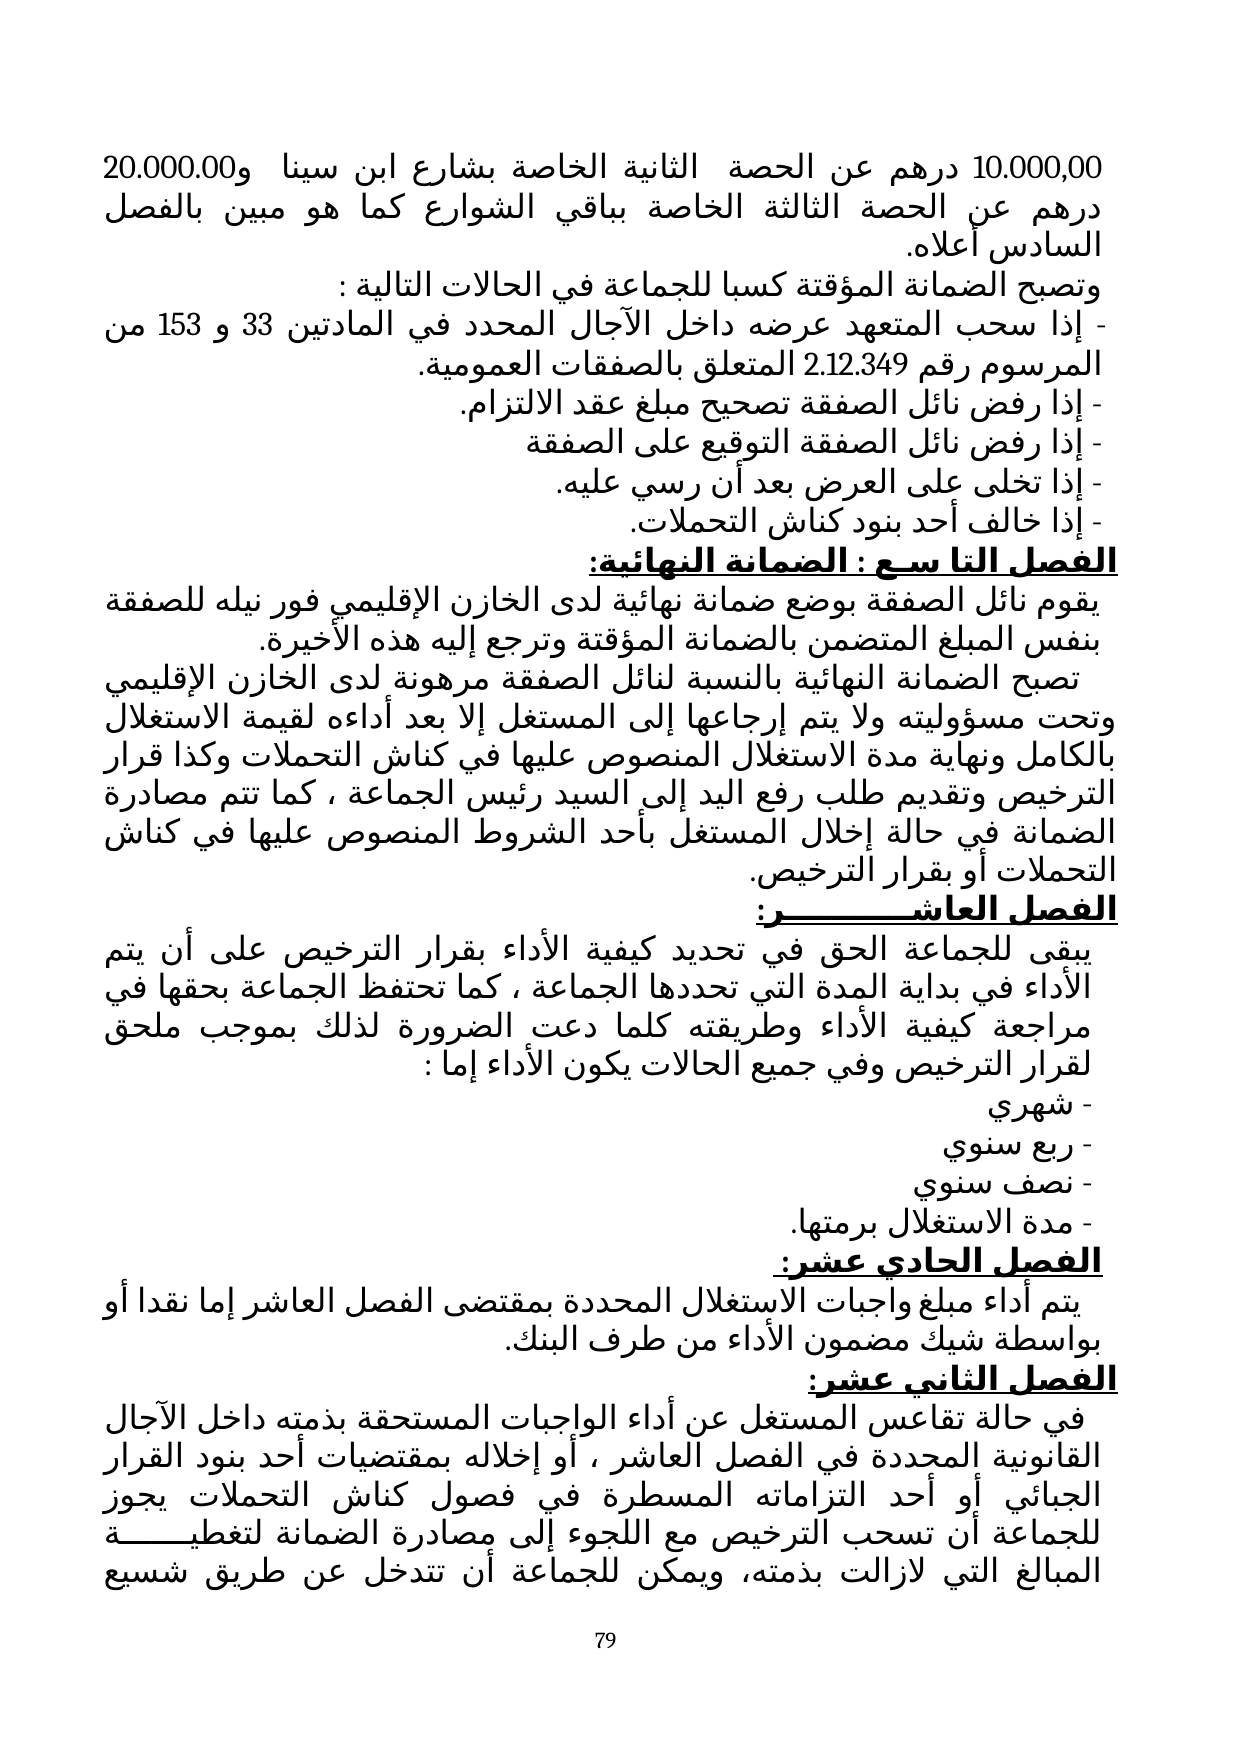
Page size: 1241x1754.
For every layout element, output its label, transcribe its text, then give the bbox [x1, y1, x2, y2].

text - إذا سحب المتعهد عرضه داخل الآجال المحدد في المادتين 33 و 153 من المرسوم رقم 2.12.349 المتعلق بالصفقات العمومية. [103, 304, 1107, 383]
text الفصل الثاني عشر: [103, 1359, 1118, 1398]
text - إذا رفض نائل الصفقة تصحيح مبلغ عقد الالتزام. [103, 383, 1103, 423]
text يقوم نائل الصفقة بوضع ضمانة نهائية لدى الخازن الإقليمي فور نيله للصفقة بنفس المبلغ المتضمن بالضمانة المؤقتة وترجع إليه هذه الأخيرة. [103, 581, 1118, 658]
text - مدة الاستغلال برمتها. [103, 1202, 1093, 1242]
text - شهري [103, 1084, 1093, 1123]
text الفصل التا سـع : الضمانة النهائية: [103, 541, 1118, 581]
text تصبح الضمانة النهائية بالنسبة لنائل الصفقة مرهونة لدى الخازن الإقليمي وتحت مسؤوليته ولا يتم إرجاعها إلى المستغل إلا بعد أداءه لقيمة الاستغلال بالكامل ونهاية مدة الاستغلال المنصوص عليها في كناش التحملات وكذا قرار الترخيص وتقديم طلب رفع اليد إلى السيد رئيس الجماعة ، كما تتم مصادرة الضمانة في حالة إخلال المستغل بأحد الشروط المنصوص عليها في كناش التحملات أو بقرار الترخيص. [103, 658, 1133, 890]
text - ربع سنوي [103, 1123, 1093, 1163]
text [103, 1398, 1118, 1590]
text الفصل العاشـــــــــــر: [103, 890, 1118, 929]
text يبقى للجماعة الحق في تحديد كيفية الأداء بقرار الترخيص على أن يتم الأداء في بداية المدة التي تحددها الجماعة ، كما تحتفظ الجماعة بحقها في مراجعة كيفية الأداء وطريقته كلما دعت الضرورة لذلك بموجب ملحق لقرار الترخيص وفي جميع الحالات يكون الأداء إما : [103, 929, 1093, 1084]
text - إذا رفض نائل الصفقة التوقيع على الصفقة [103, 423, 1103, 462]
text وتصبح الضمانة المؤقتة كسبا للجماعة في الحالات التالية : [103, 265, 1103, 304]
text - إذا خالف أحد بنود كناش التحملات. [103, 502, 1103, 541]
text الفصل الحادي عشر: [103, 1242, 1118, 1281]
text يتم أداء مبلغ واجبات الاستغلال المحددة بمقتضى الفصل العاشر إما نقدا أو بواسطة شيك مضمون الأداء من طرف البنك. [103, 1281, 1118, 1359]
text - إذا تخلى على العرض بعد أن رسي عليه. [103, 462, 1103, 502]
text - نصف سنوي [103, 1163, 1093, 1202]
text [103, 148, 1103, 265]
